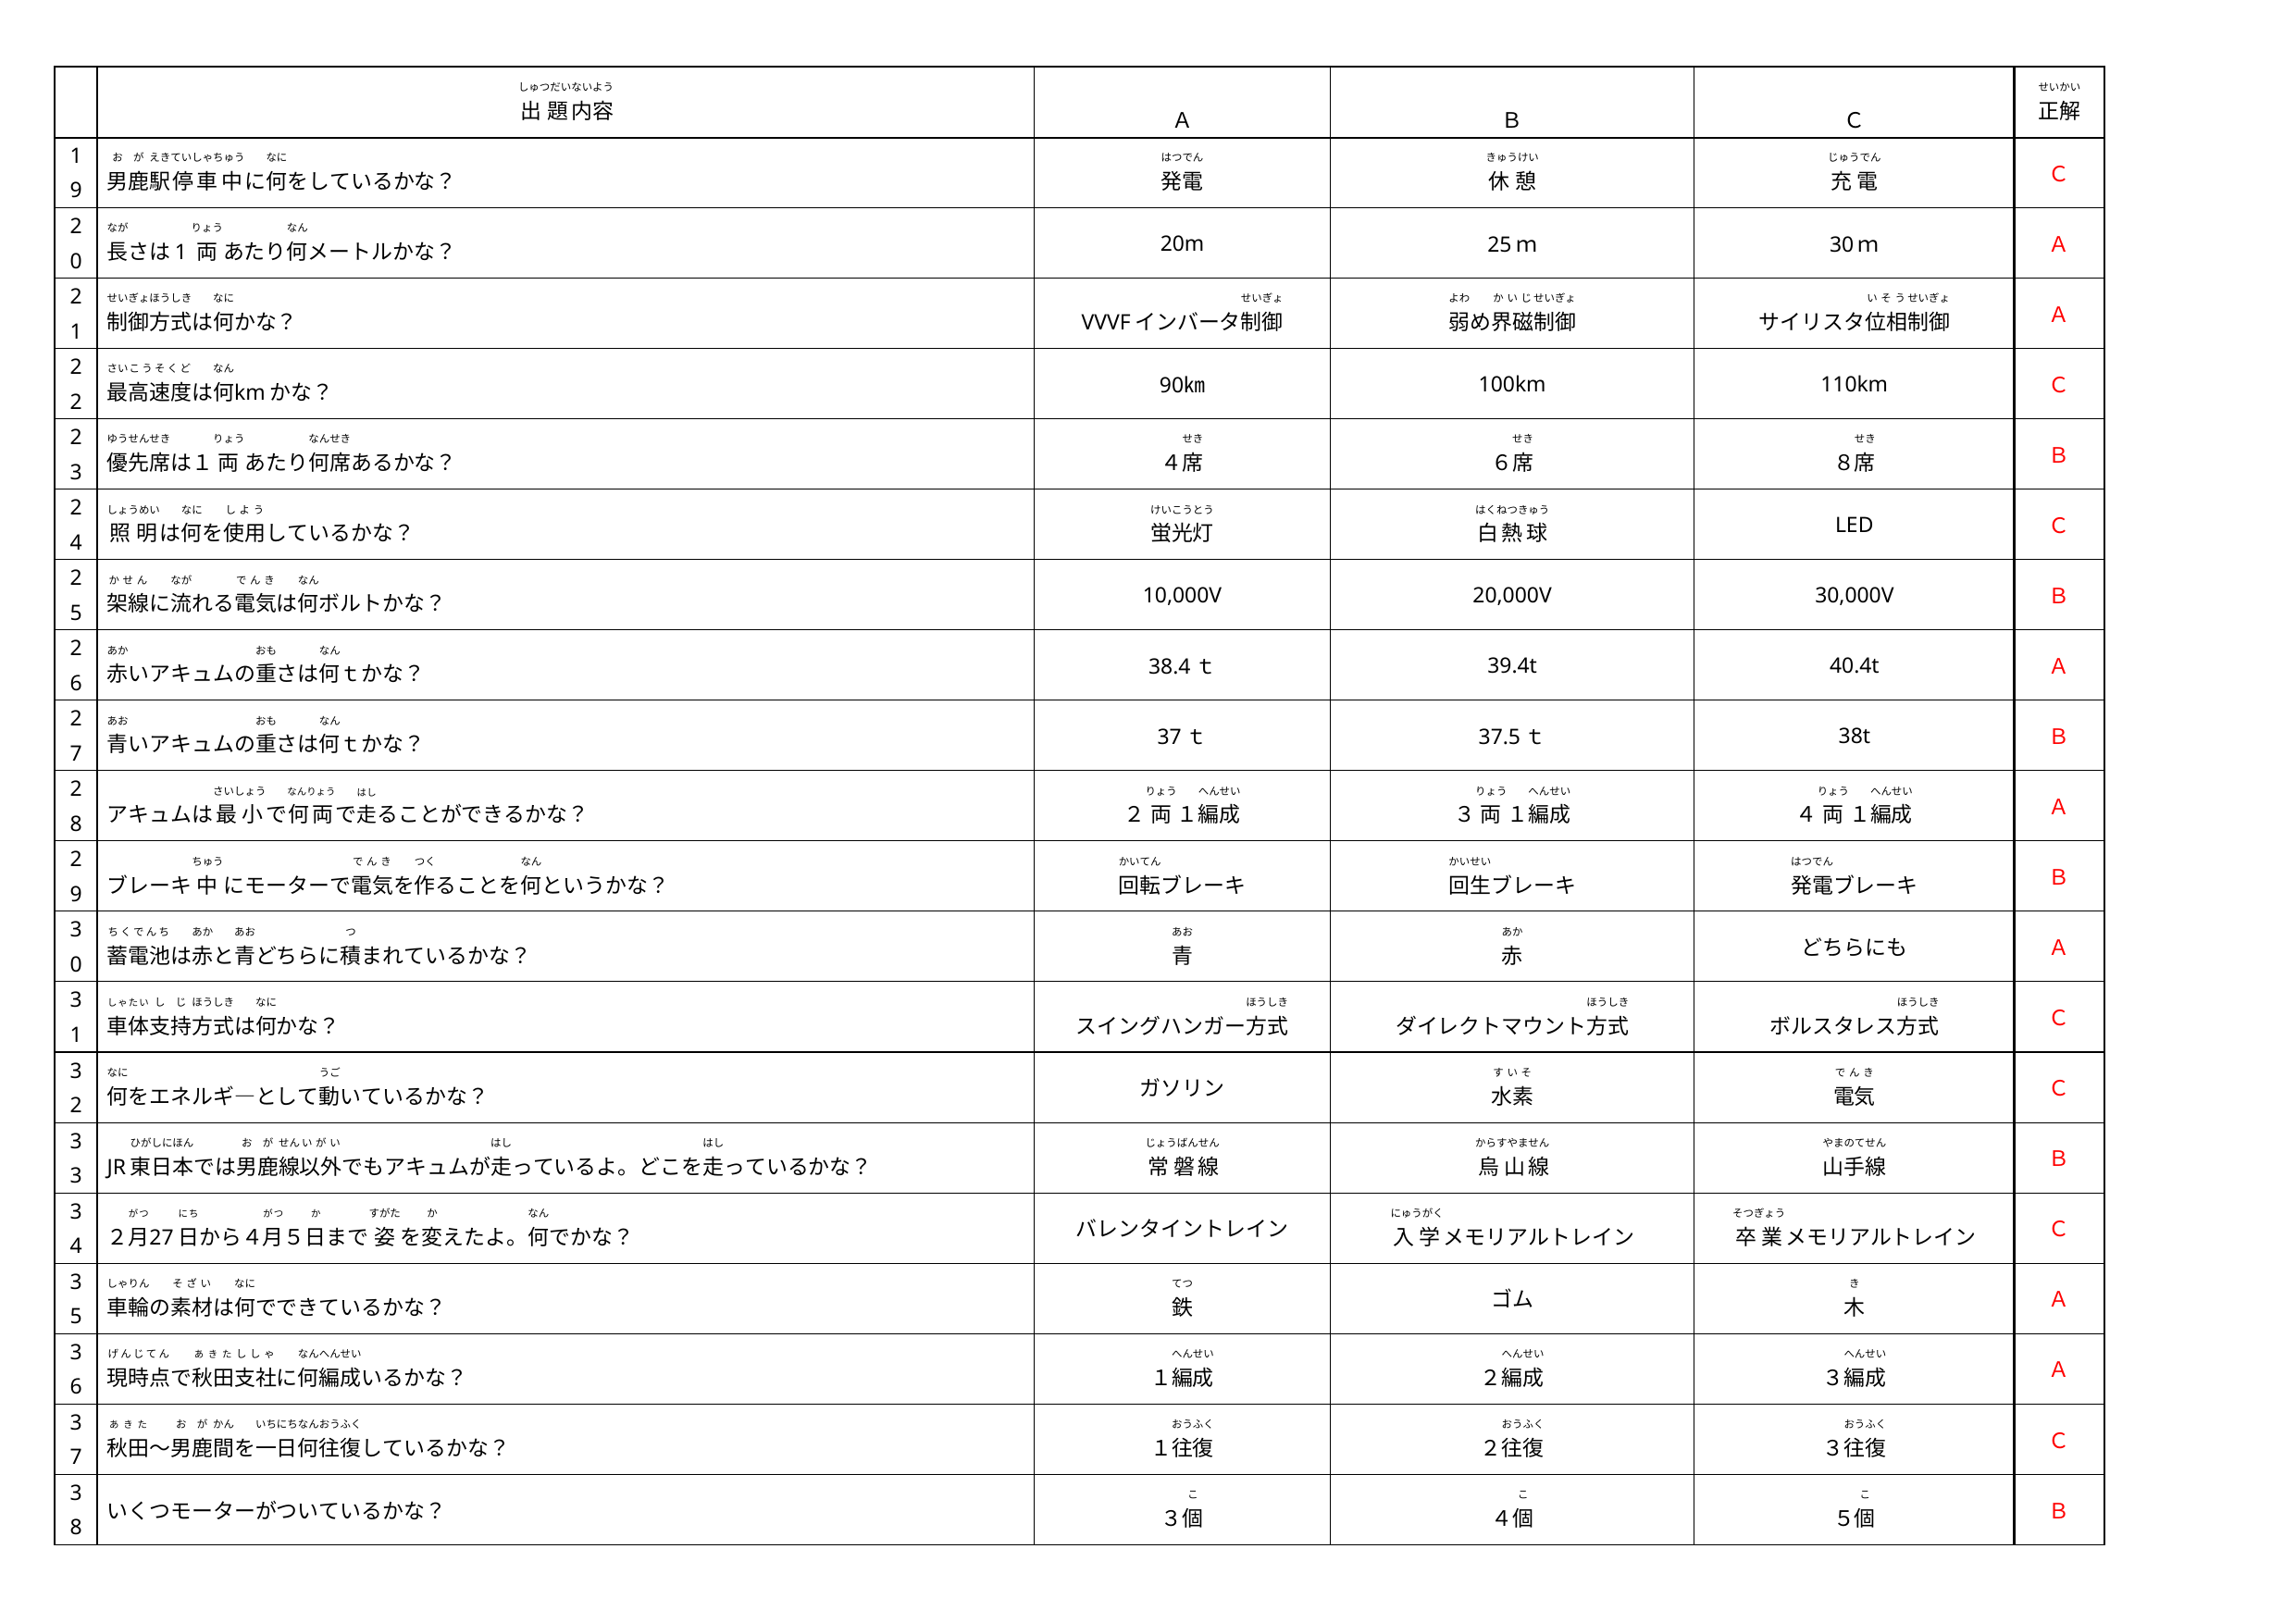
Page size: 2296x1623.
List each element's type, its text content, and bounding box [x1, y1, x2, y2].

table_cell ３ [1035, 1475, 1330, 1544]
table_cell でにいるかな？ [98, 1334, 1034, 1404]
table_cell ６ [1331, 419, 1694, 489]
table_cell ２27から４５までをえたよ。でかな？ [98, 1194, 1034, 1262]
table_cell いくつモーターがついているかな？ [98, 1475, 1034, 1544]
table_cell 33 [56, 1123, 96, 1192]
table_cell Ａ [2016, 771, 2104, 840]
table_cell Ａ [2016, 1264, 2104, 1333]
table_cell Ｂ [2016, 560, 2104, 629]
table_cell 24 [56, 489, 96, 559]
table_cell [1331, 139, 1694, 207]
table_cell 23 [56, 419, 96, 489]
table_cell Ｃ [2016, 489, 2104, 559]
table_cell 37.5ｔ [1331, 700, 1694, 770]
table_cell [1035, 911, 1330, 981]
table_cell Ｃ [2016, 1053, 2104, 1121]
table_cell Ｂ [2016, 419, 2104, 489]
table_cell [1331, 911, 1694, 981]
table_cell 10,000V [1035, 560, 1330, 629]
table_cell はかな？ [98, 982, 1034, 1051]
table_cell [1035, 1264, 1330, 1333]
table_cell ５ [1694, 1475, 2013, 1544]
table_cell [1331, 489, 1694, 559]
table_cell 19 [56, 139, 96, 207]
table_cell バレンタイントレイン [1035, 1194, 1330, 1262]
table_cell ブレーキ [1694, 841, 2013, 911]
table_cell 32 [56, 1053, 96, 1121]
table_header Ａ [1035, 68, 1330, 137]
table_cell Ｃ [2016, 1194, 2104, 1262]
table_cell サイリスタ [1694, 279, 2013, 348]
table_cell Ａ [2016, 279, 2104, 348]
table_cell Ｃ [2016, 982, 2104, 1051]
table_cell いアキュムのさはｔかな？ [98, 700, 1034, 770]
table_cell 34 [56, 1194, 96, 1262]
table_cell ダイレクトマウント [1331, 982, 1694, 1051]
table_cell [1694, 1264, 2013, 1333]
table_cell 37ｔ [1035, 700, 1330, 770]
table_cell め [1331, 279, 1694, 348]
table_cell ４ [1331, 1475, 1694, 1544]
table_cell 28 [56, 771, 96, 840]
table_cell Ｂ [2016, 700, 2104, 770]
table_header [98, 68, 1034, 137]
table_cell Ｂ [2016, 1123, 2104, 1192]
table_cell [1035, 139, 1330, 207]
table_cell にをしているかな？ [98, 139, 1034, 207]
table_cell ３ [1694, 1405, 2013, 1474]
table_cell ２ [1331, 1334, 1694, 1404]
table_cell 20 [56, 208, 96, 278]
table_cell 20m [1035, 208, 1330, 278]
table_cell ブレーキ [1035, 841, 1330, 911]
table_cell はkmかな？ [98, 349, 1034, 418]
table_cell メモリアルトレイン [1331, 1194, 1694, 1262]
table_cell [1694, 1123, 2013, 1192]
table_cell はをしているかな？ [98, 489, 1034, 559]
table_cell ４ [1035, 419, 1330, 489]
table_cell [1694, 139, 2013, 207]
table_cell 38t [1694, 700, 2013, 770]
table_cell １ [1035, 1334, 1330, 1404]
table_cell 35 [56, 1264, 96, 1333]
table_cell Ａ [2016, 1334, 2104, 1404]
table_cell 39.4t [1331, 630, 1694, 700]
table_cell 30,000V [1694, 560, 2013, 629]
table_cell アキュムはででることができるかな？ [98, 771, 1034, 840]
table_cell ゴム [1331, 1264, 1694, 1333]
table_cell 26 [56, 630, 96, 700]
table_cell Ａ [2016, 630, 2104, 700]
table_cell ３ [1694, 1334, 2013, 1404]
table_cell 25ｍ [1331, 208, 1694, 278]
table_cell メモリアルトレイン [1694, 1194, 2013, 1262]
table_cell [1694, 1053, 2013, 1121]
table_cell [1035, 489, 1330, 559]
table_cell ８ [1694, 419, 2013, 489]
table_cell 31 [56, 982, 96, 1051]
table_cell どちらにも [1694, 911, 2013, 981]
table_cell いアキュムのさはｔかな？ [98, 630, 1034, 700]
table_cell Ｂ [2016, 841, 2104, 911]
table_cell 110km [1694, 349, 2013, 418]
table_cell にれるはボルトかな？ [98, 560, 1034, 629]
table_cell は１あたりあるかな？ [98, 419, 1034, 489]
table_header Ｂ [1331, 68, 1694, 137]
table_cell ２ [1331, 1405, 1694, 1474]
table_cell JRではでもアキュムがっているよ。どこをっているかな？ [98, 1123, 1034, 1192]
table_cell １ [1035, 1405, 1330, 1474]
table_cell をエネルギ―としていているかな？ [98, 1053, 1034, 1121]
table_cell [1035, 1123, 1330, 1192]
table_cell ～をしているかな？ [98, 1405, 1034, 1474]
table_cell スイングハンガー [1035, 982, 1330, 1051]
table_header Ｃ [1694, 68, 2013, 137]
table_cell ４１ [1694, 771, 2013, 840]
table_cell 36 [56, 1334, 96, 1404]
table_cell ブレーキ [1331, 841, 1694, 911]
table_cell 22 [56, 349, 96, 418]
table_cell ガソリン [1035, 1053, 1330, 1121]
table_cell 40.4t [1694, 630, 2013, 700]
table_cell 90㎞ [1035, 349, 1330, 418]
table_cell はとどちらにまれているかな？ [98, 911, 1034, 981]
table_cell ２１ [1035, 771, 1330, 840]
table_cell 37 [56, 1405, 96, 1474]
table_cell Ｃ [2016, 139, 2104, 207]
table_cell 21 [56, 279, 96, 348]
table_cell Ｃ [2016, 1405, 2104, 1474]
table_cell ボルスタレス [1694, 982, 2013, 1051]
table_cell 29 [56, 841, 96, 911]
table_cell 30ｍ [1694, 208, 2013, 278]
table_cell はかな？ [98, 279, 1034, 348]
table_header [56, 68, 96, 137]
table_cell LED [1694, 489, 2013, 559]
table_cell [1331, 1053, 1694, 1121]
table_cell 38.4ｔ [1035, 630, 1330, 700]
table_cell 20,000V [1331, 560, 1694, 629]
table_cell 38 [56, 1475, 96, 1544]
table_cell Ｃ [2016, 349, 2104, 418]
table_cell VVVFインバータ [1035, 279, 1330, 348]
table_cell のはでできているかな？ [98, 1264, 1034, 1333]
table_header [2016, 68, 2104, 137]
table_cell ブレーキにモーターでをることをというかな？ [98, 841, 1034, 911]
table_cell Ｂ [2016, 1475, 2104, 1544]
table_cell ３１ [1331, 771, 1694, 840]
table_cell さは1あたりメートルかな？ [98, 208, 1034, 278]
table_cell 100km [1331, 349, 1694, 418]
table_cell 30 [56, 911, 96, 981]
table_cell 27 [56, 700, 96, 770]
table_cell Ａ [2016, 911, 2104, 981]
table_cell [1331, 1123, 1694, 1192]
table_cell 25 [56, 560, 96, 629]
table_cell Ａ [2016, 208, 2104, 278]
